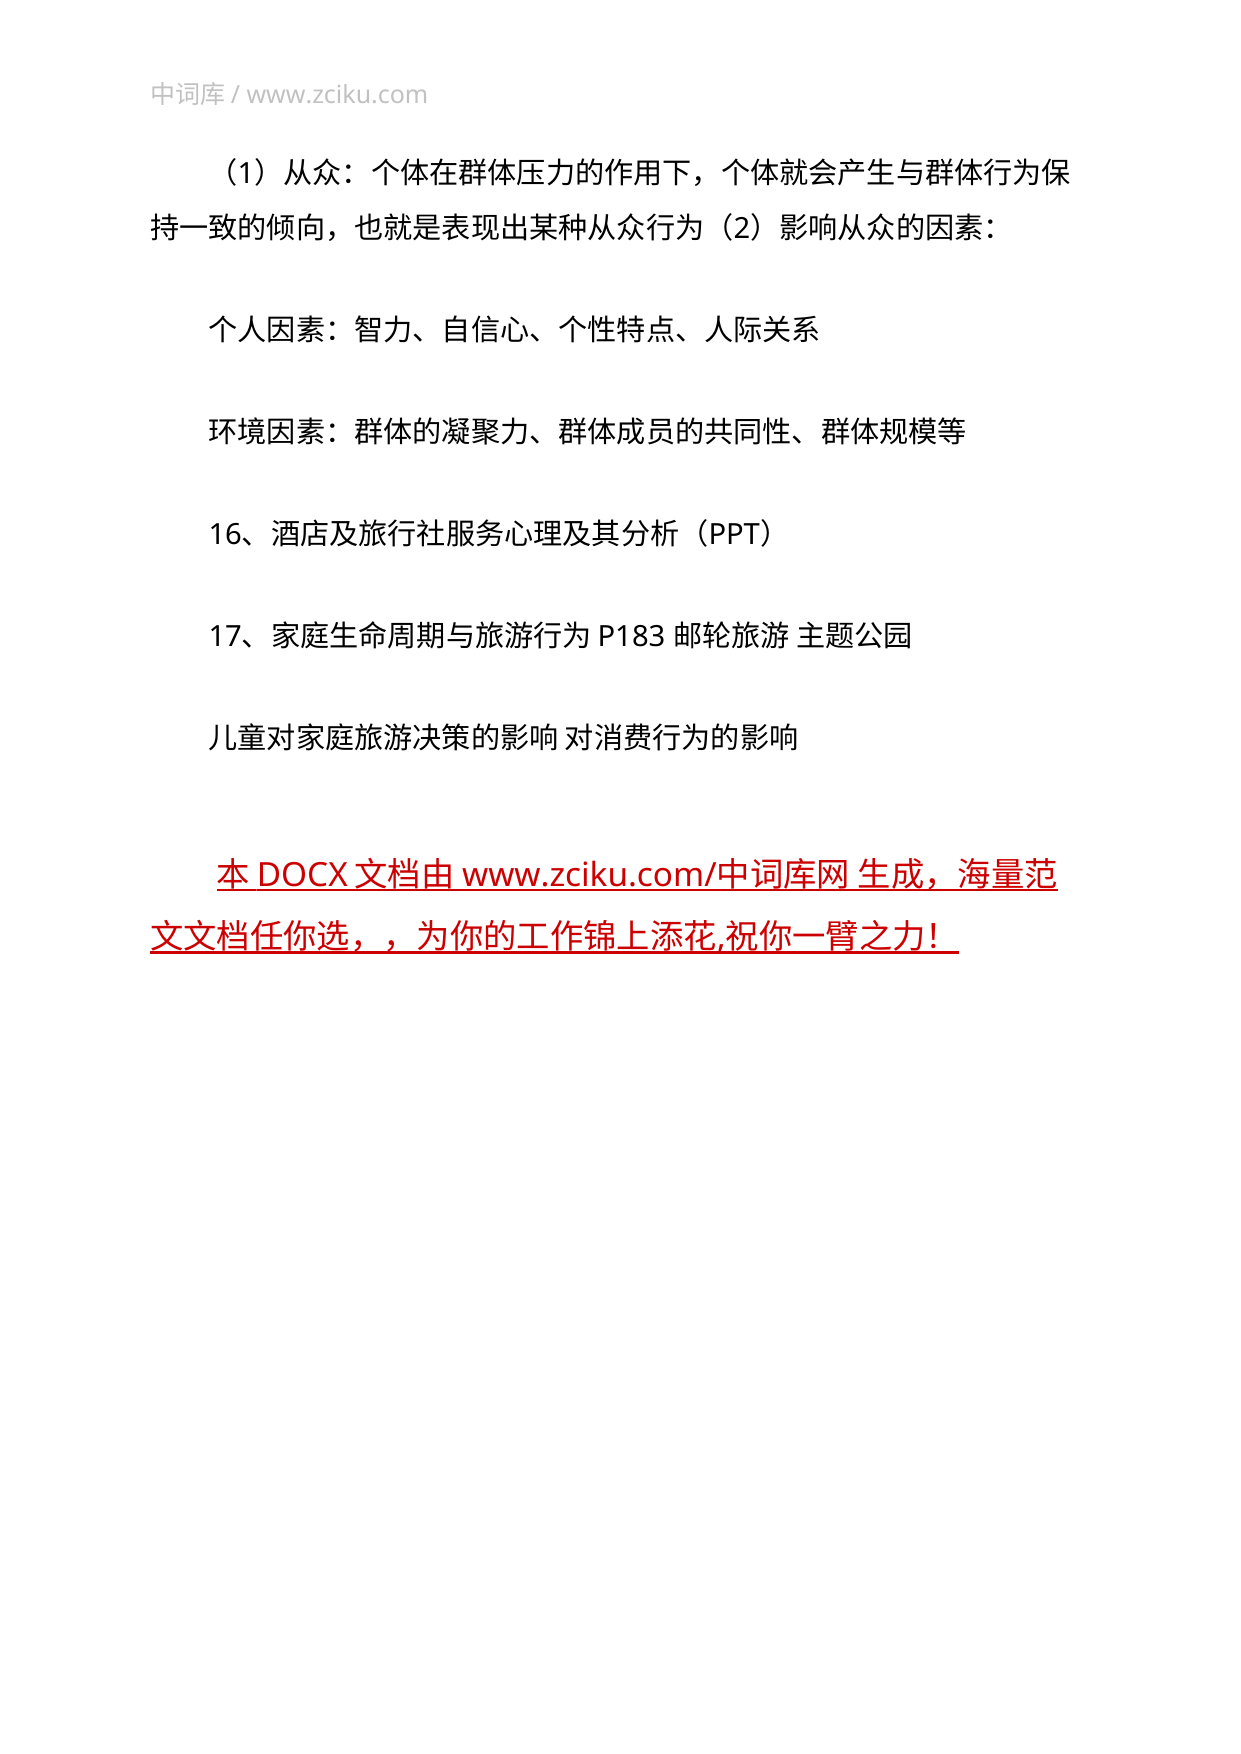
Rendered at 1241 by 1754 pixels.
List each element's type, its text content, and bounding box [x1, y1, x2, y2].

text （1）从众：个体在群体压力的作用下，个体就会产生与群体行为保持一致的倾向，也就是表现出某种从众行为（2）影响从众的因素： [150, 150, 1090, 247]
text 16、酒店及旅行社服务心理及其分析（PPT） [150, 511, 1090, 553]
text 本DOCX文档由 www.zciku.com/中词库网 生成，海量范文文档任你选，，为你的工作锦上添花,祝你一臂之力！ [150, 847, 1090, 959]
text 环境因素：群体的凝聚力、群体成员的共同性、群体规模等 [150, 409, 1090, 451]
text 个人因素：智力、自信心、个性特点、人际关系 [150, 307, 1090, 349]
text 儿童对家庭旅游决策的影响 对消费行为的影响 [150, 714, 1090, 757]
text 17、家庭生命周期与旅游行为P183 邮轮旅游 主题公园 [150, 612, 1090, 655]
